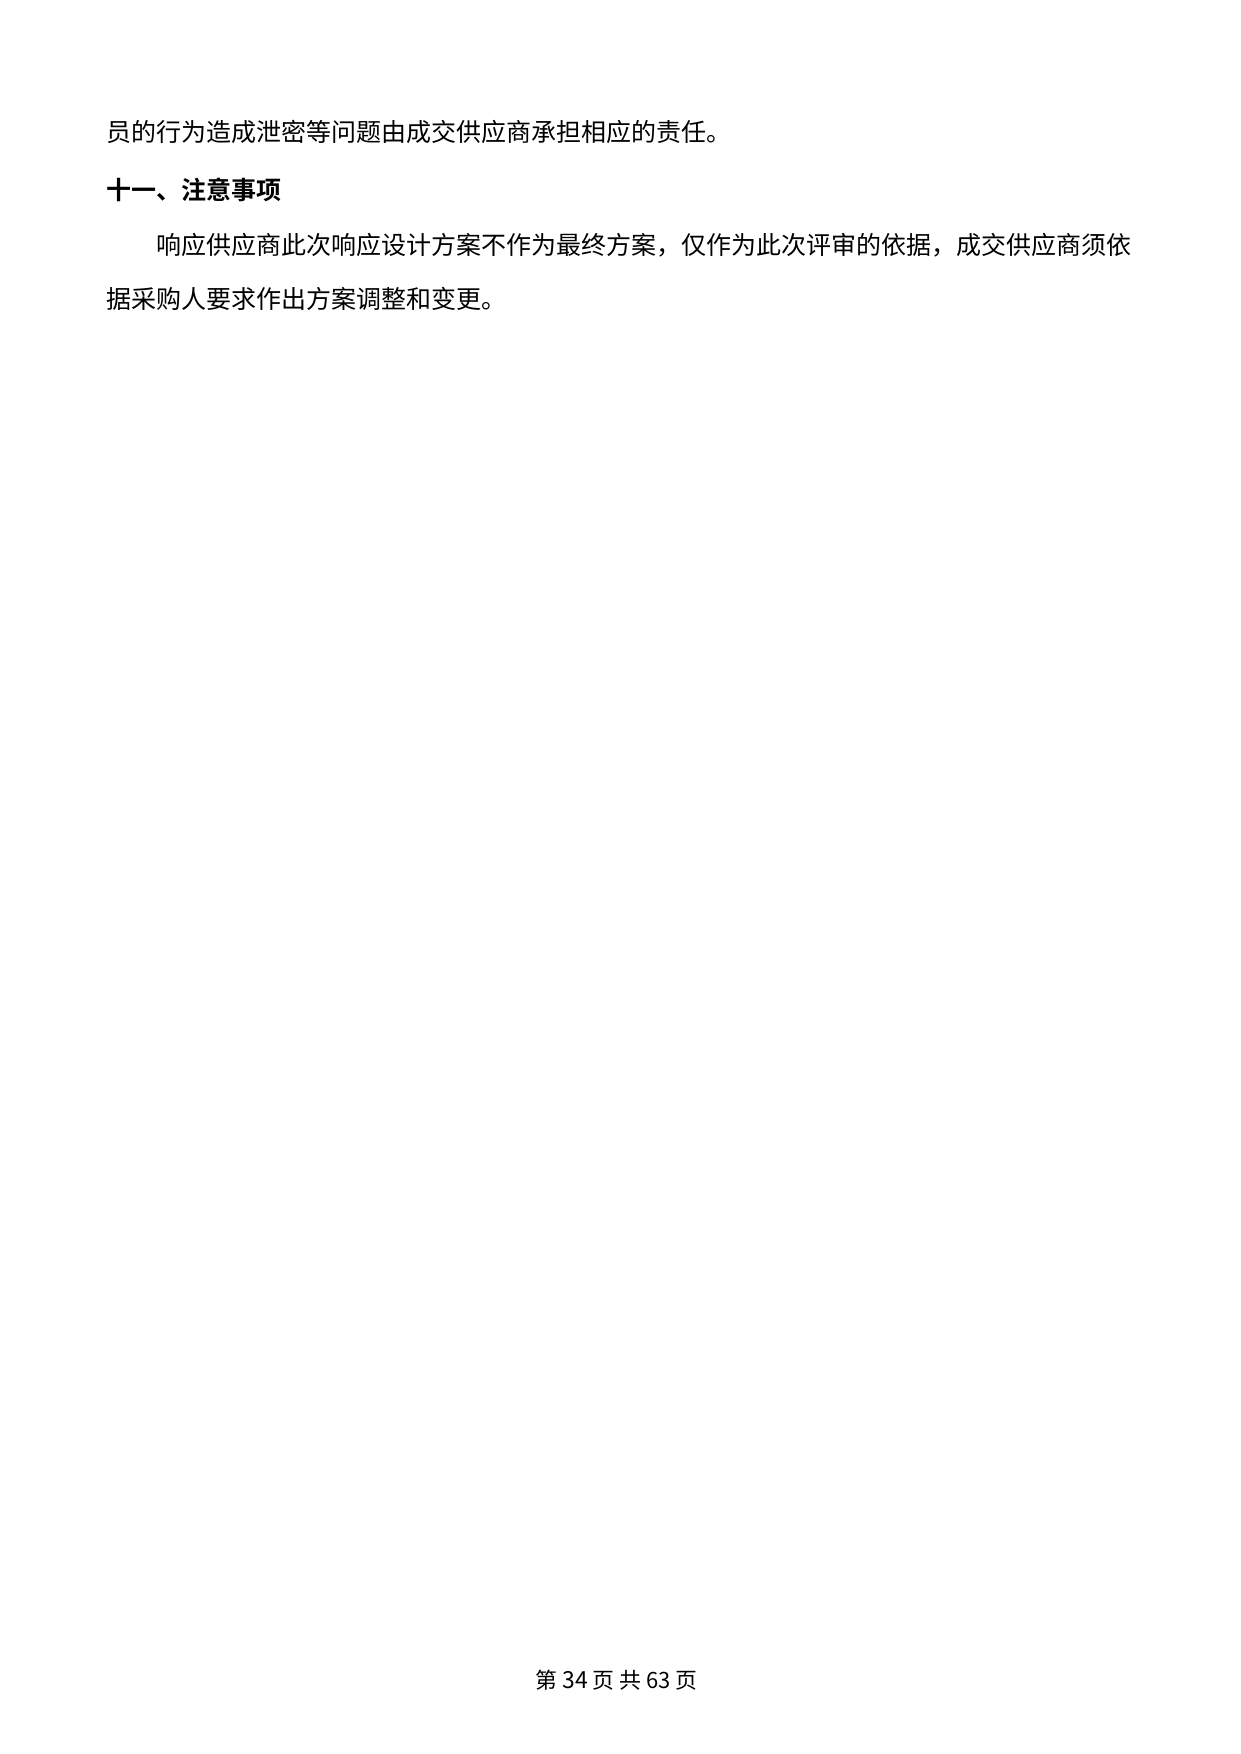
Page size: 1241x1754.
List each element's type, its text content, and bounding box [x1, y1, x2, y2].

subtitle 十一、注意事项 [106, 171, 1152, 207]
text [106, 112, 1155, 149]
text 响应供应商此次响应设计方案不作为最终方案，仅作为此次评审的依据，成交供应商须依据采购人要求作出方案调整和变更。 [106, 225, 1155, 316]
